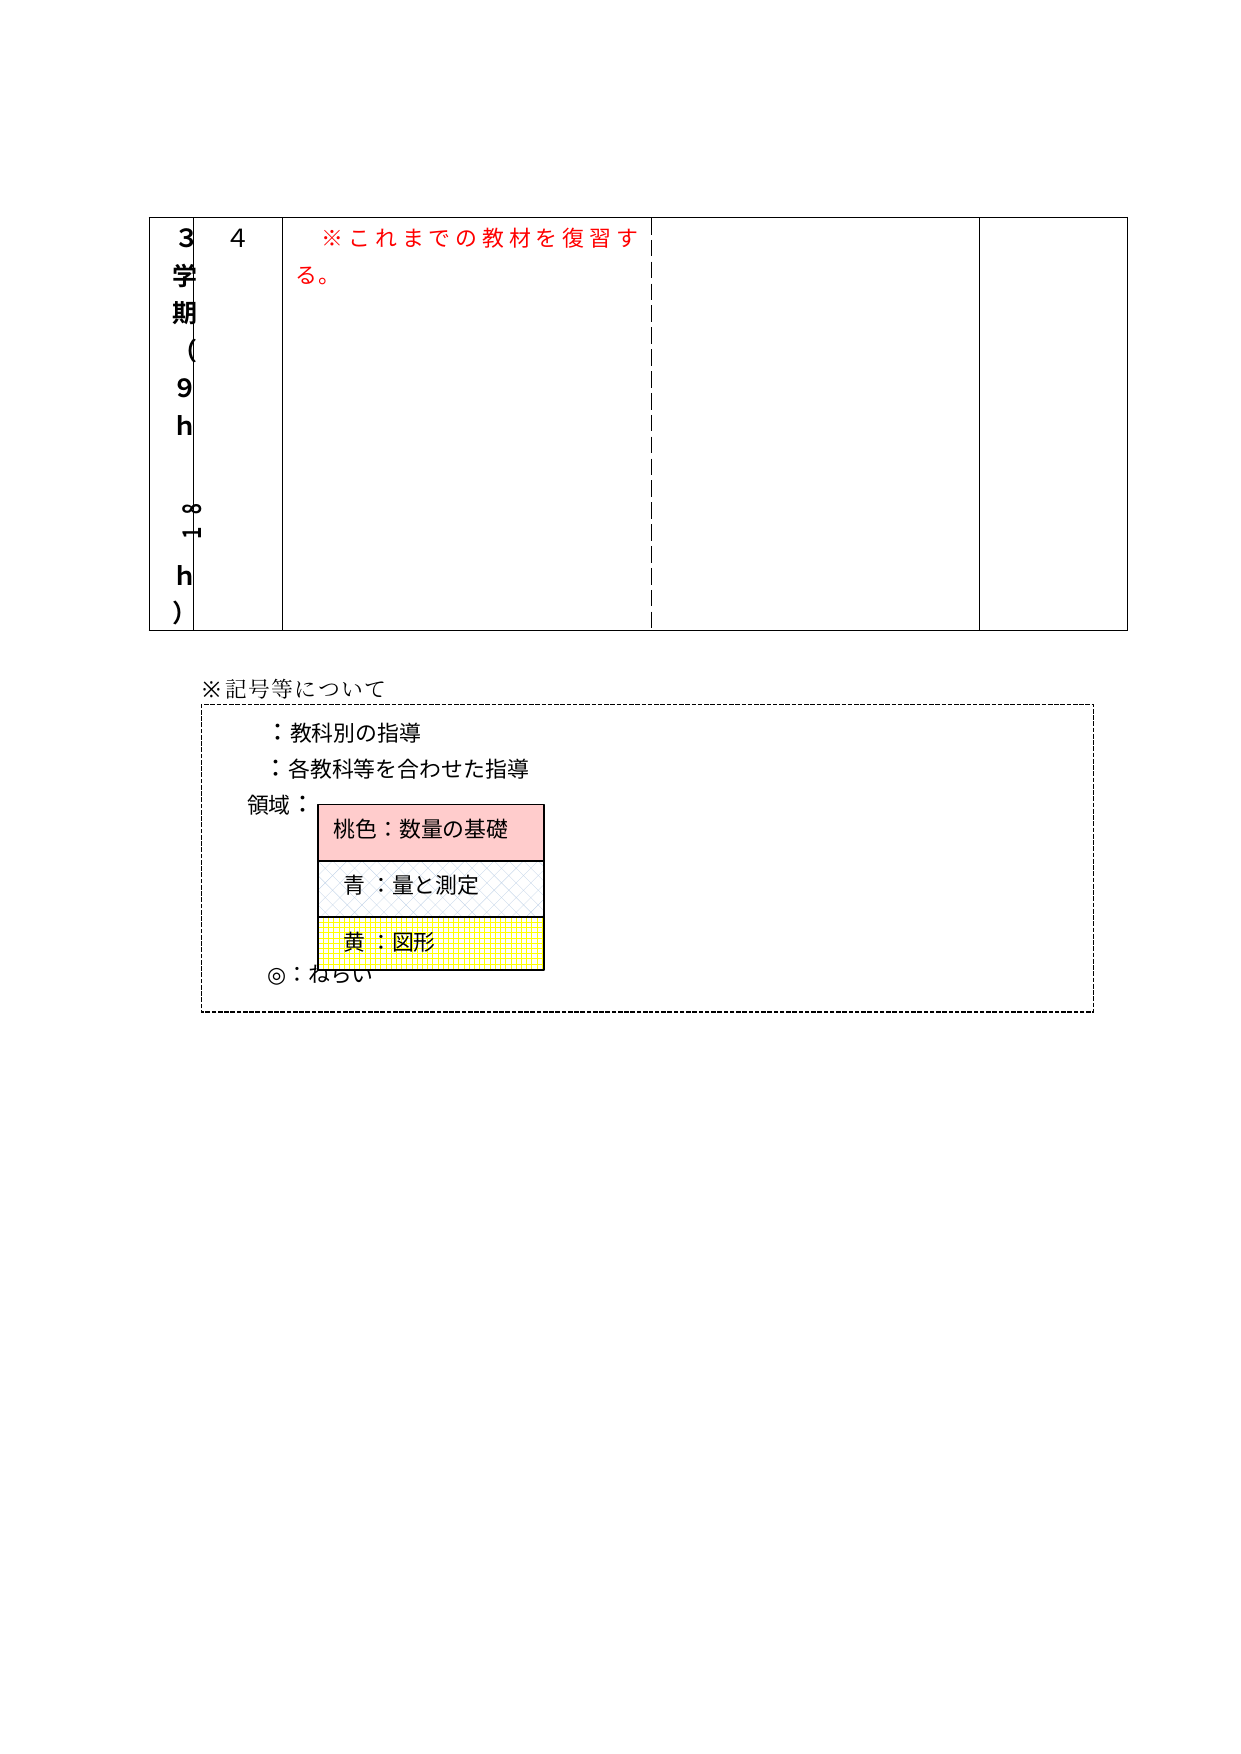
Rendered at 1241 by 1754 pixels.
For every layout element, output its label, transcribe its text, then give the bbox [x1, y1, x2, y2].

text ※記号等について [199, 669, 1061, 706]
table_cell ３ ２ ４ [194, 218, 282, 630]
